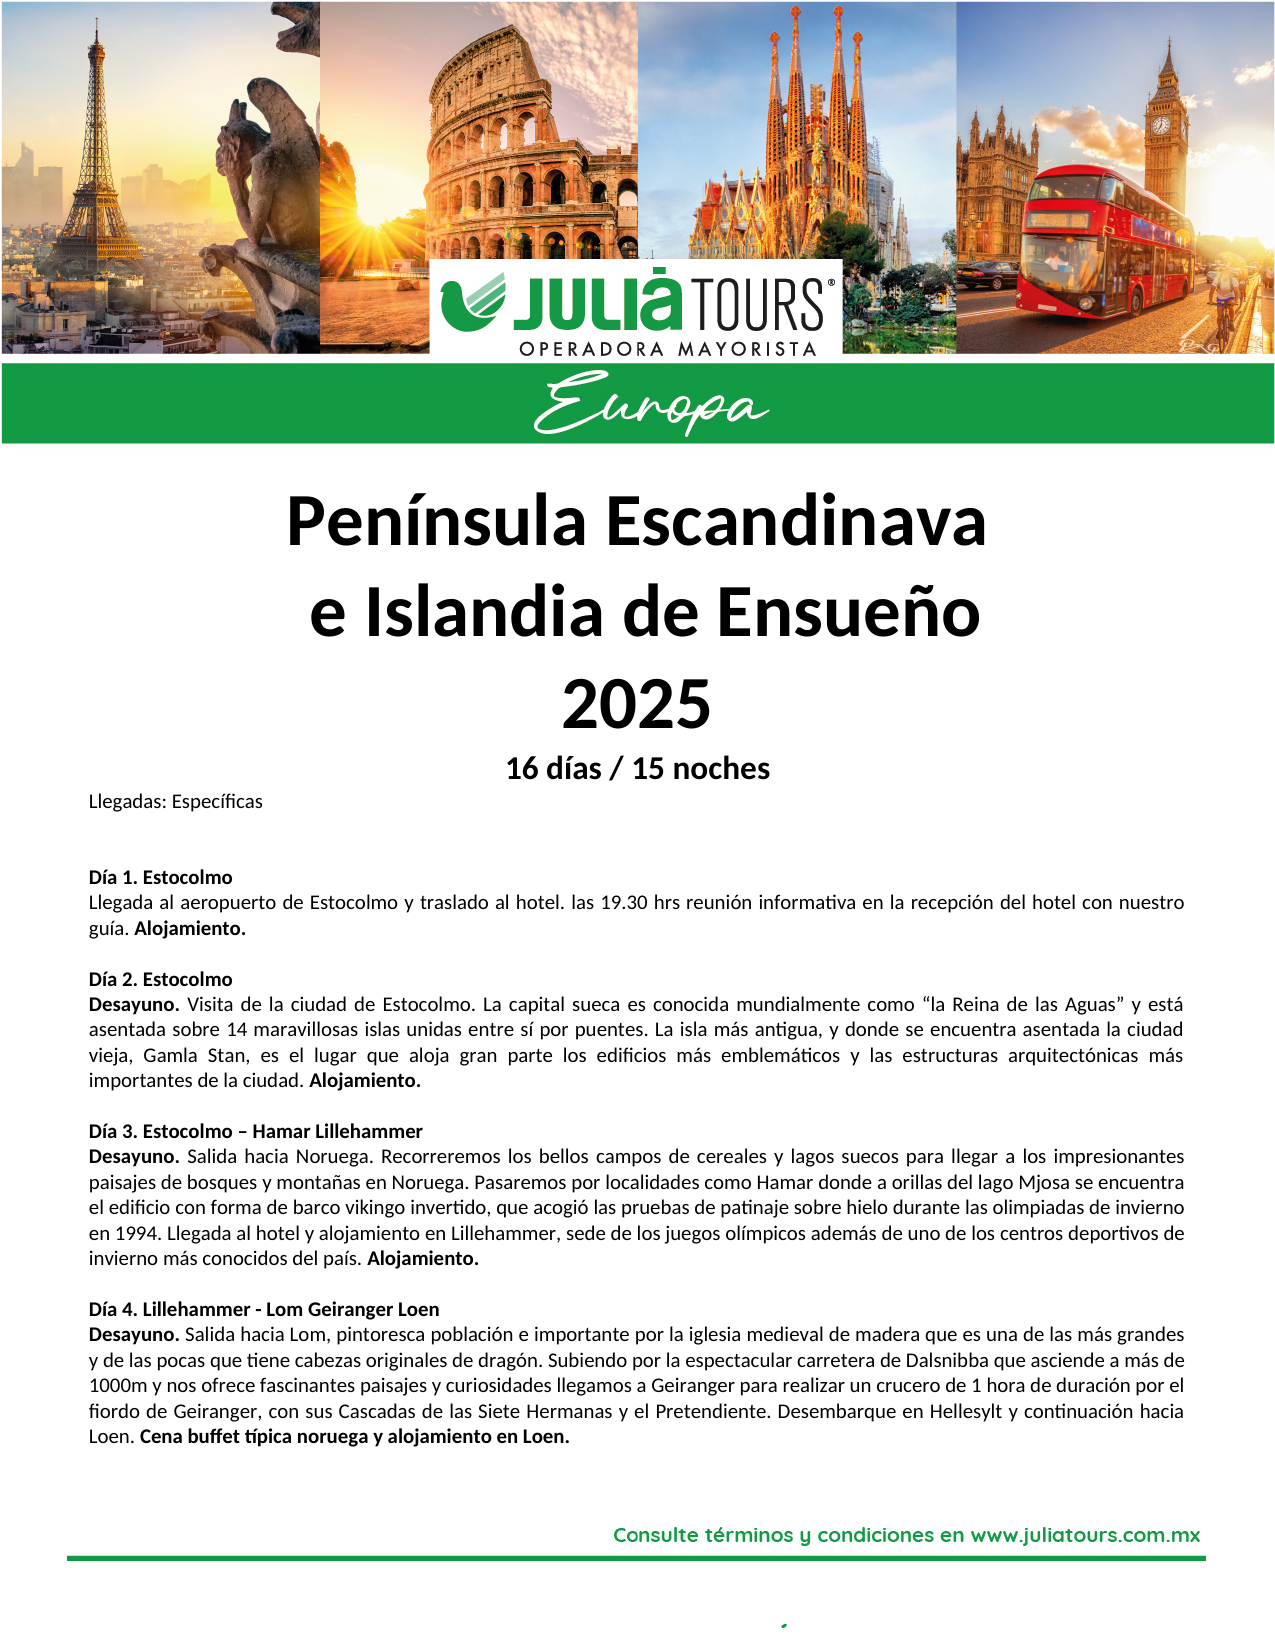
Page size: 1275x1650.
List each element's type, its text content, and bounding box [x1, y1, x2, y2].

text Desayuno. Salida hacia Noruega. Recorreremos los bellos campos de cereales y lagos suecos para llegar a los impresionantes paisajes de bosques y montañas en Noruega. Pasaremos por localidades como Hamar donde a orillas del lago Mjosa se encuentra el edificio con forma de barco vikingo invertido, que acogió las pruebas de patinaje sobre hielo durante las olimpiadas de invierno en 1994. Llegada al hotel y alojamiento en Lillehammer, sede de los juegos olímpicos además de uno de los centros deportivos de invierno más conocidos del país. Alojamiento. [89, 1144, 1186, 1271]
text Península Escandinava [89, 472, 1186, 564]
text Día 4. Lillehammer - Lom Geiranger Loen [89, 1296, 1186, 1322]
text Desayuno. Visita de la ciudad de Estocolmo. La capital sueca es conocida mundialmente como “la Reina de las Aguas” y está asentada sobre 14 maravillosas islas unidas entre sí por puentes. La isla más antigua, y donde se encuentra asentada la ciudad vieja, Gamla Stan, es el lugar que aloja gran parte los edificios más emblemáticos y las estructuras arquitectónicas más importantes de la ciudad. Alojamiento. [89, 991, 1186, 1093]
text Llegada al aeropuerto de Estocolmo y traslado al hotel. las 19.30 hrs reunión informativa en la recepción del hotel con nuestro guía. Alojamiento. [89, 889, 1186, 940]
picture [1, 1, 1275, 1649]
text Día 1. Estocolmo [89, 864, 1186, 889]
text e Islandia de Ensueño [89, 564, 1186, 656]
text Llegadas: Específicas [89, 788, 1186, 813]
text 2025 [89, 656, 1186, 747]
text Día 3. Estocolmo – Hamar Lillehammer [89, 1118, 1186, 1144]
text Desayuno. Salida hacia Lom, pintoresca población e importante por la iglesia medieval de madera que es una de las más grandes y de las pocas que tiene cabezas originales de dragón. Subiendo por la espectacular carretera de Dalsnibba que asciende a más de 1000m y nos ofrece fascinantes paisajes y curiosidades llegamos a Geiranger para realizar un crucero de 1 hora de duración por el fiordo de Geiranger, con sus Cascadas de las Siete Hermanas y el Pretendiente. Desembarque en Hellesylt y continuación hacia Loen. Cena buffet típica noruega y alojamiento en Loen. [89, 1322, 1186, 1449]
text Día 2. Estocolmo [89, 966, 1186, 991]
text 16 días / 15 noches [89, 747, 1186, 788]
